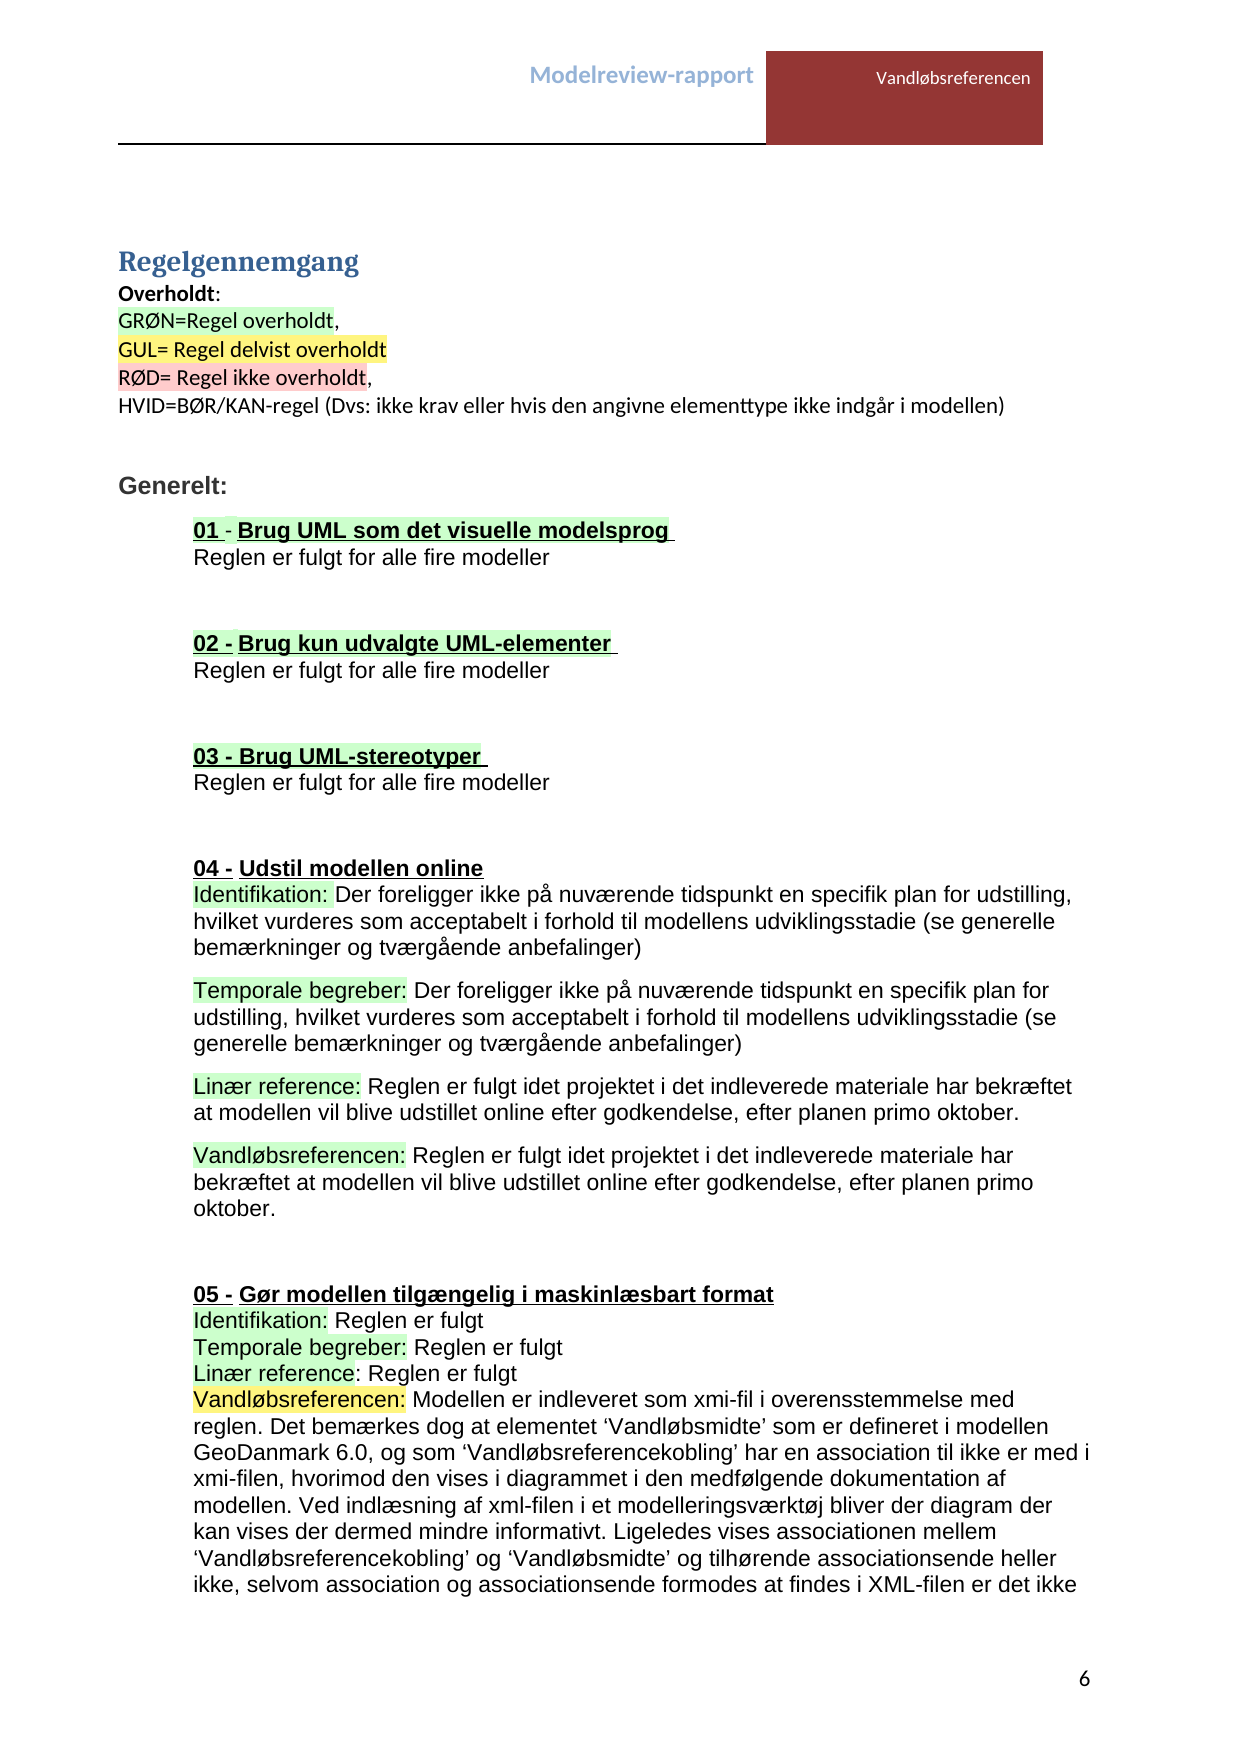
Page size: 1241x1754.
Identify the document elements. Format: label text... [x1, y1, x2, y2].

text Temporale begreber: Der foreligger ikke på nuværende tidspunkt en specifik plan for udstilling, hvilket vurderes som acceptabelt i forhold til modellens udviklingsstadie (se generelle bemærkninger og tværgående anbefalinger) [193, 977, 1090, 1056]
text Overholdt: GRØN=Regel overholdt, GUL= Regel delvist overholdt RØD= Regel ikke overholdt, HVID=BØR/KAN-regel (Dvs: ikke krav eller hvis den angivne elementtype ikke indgår i modellen) [118, 279, 1048, 419]
text 04 - Udstil modellen online Identifikation: Der foreligger ikke på nuværende tidspunkt en specifik plan for udstilling, hvilket vurderes som acceptabelt i forhold til modellens udviklingsstadie (se generelle bemærkninger og tværgående anbefalinger) [193, 855, 1090, 960]
text 03 - Brug UML-stereotyper Reglen er fulgt for alle fire modeller [193, 743, 1090, 795]
text Vandløbsreferencen: Reglen er fulgt idet projektet i det indleverede materiale har bekræftet at modellen vil blive udstillet online efter godkendelse, efter planen primo oktober. [193, 1142, 1090, 1221]
subtitle Regelgennemgang [118, 245, 1048, 279]
text 01 - Brug UML som det visuelle modelsprog Reglen er fulgt for alle fire modeller [193, 516, 1090, 571]
text Linær reference: Reglen er fulgt idet projektet i det indleverede materiale har bekræftet at modellen vil blive udstillet online efter godkendelse, efter planen primo oktober. [193, 1073, 1090, 1126]
text Generelt: [118, 471, 1090, 499]
text 02 - Brug kun udvalgte UML-elementer Reglen er fulgt for alle fire modeller [193, 630, 1090, 683]
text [193, 1281, 1090, 1597]
